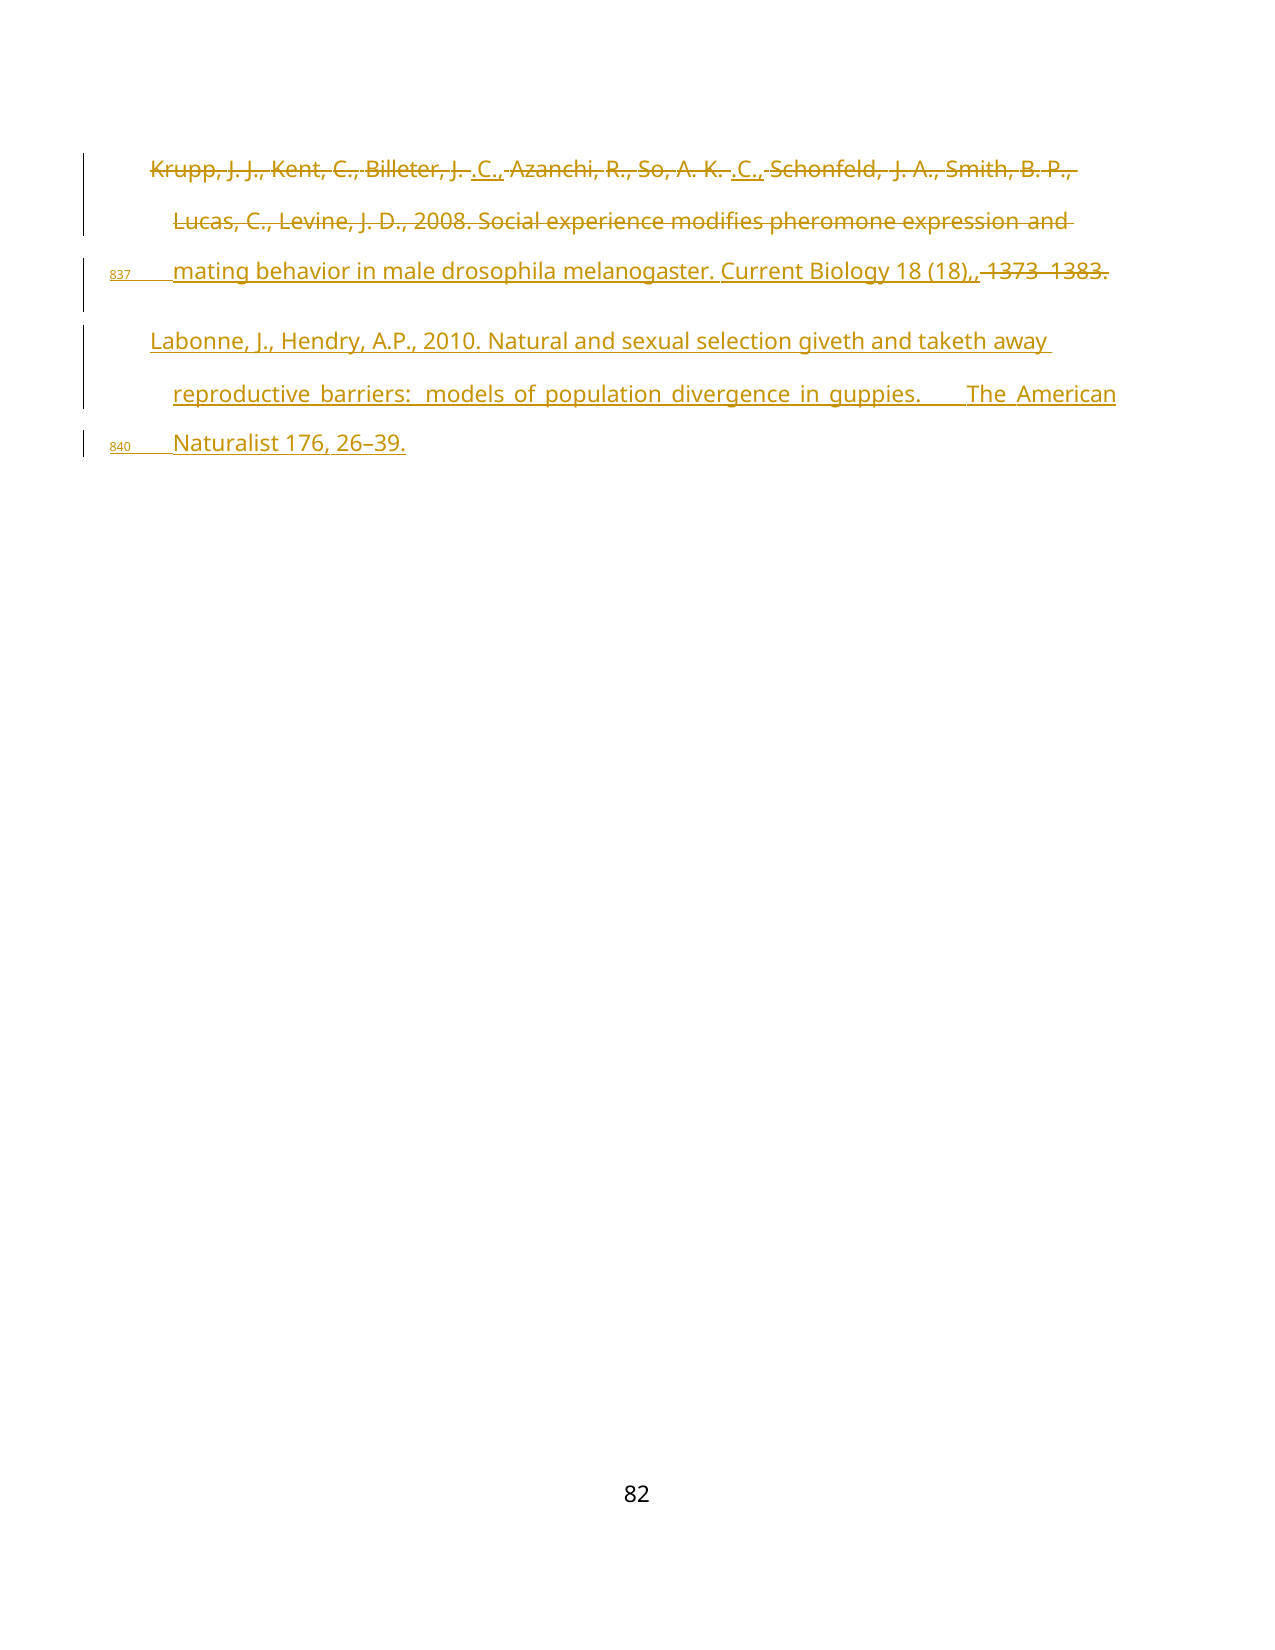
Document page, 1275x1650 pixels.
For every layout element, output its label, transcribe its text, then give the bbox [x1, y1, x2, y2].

text Krupp, J.J., Kent, C., Billeter, JC., Azanchi, R., So, A.KC., Schonfeld, J.A., Smith, B.P., Lucas, C., Levine, J.D., 2008. Social experience modifies pheromone expression and [150, 153, 1126, 236]
text mating behavior in male drosophila melanogaster. Current Biology 18 1373–1383. [109, 258, 1227, 284]
